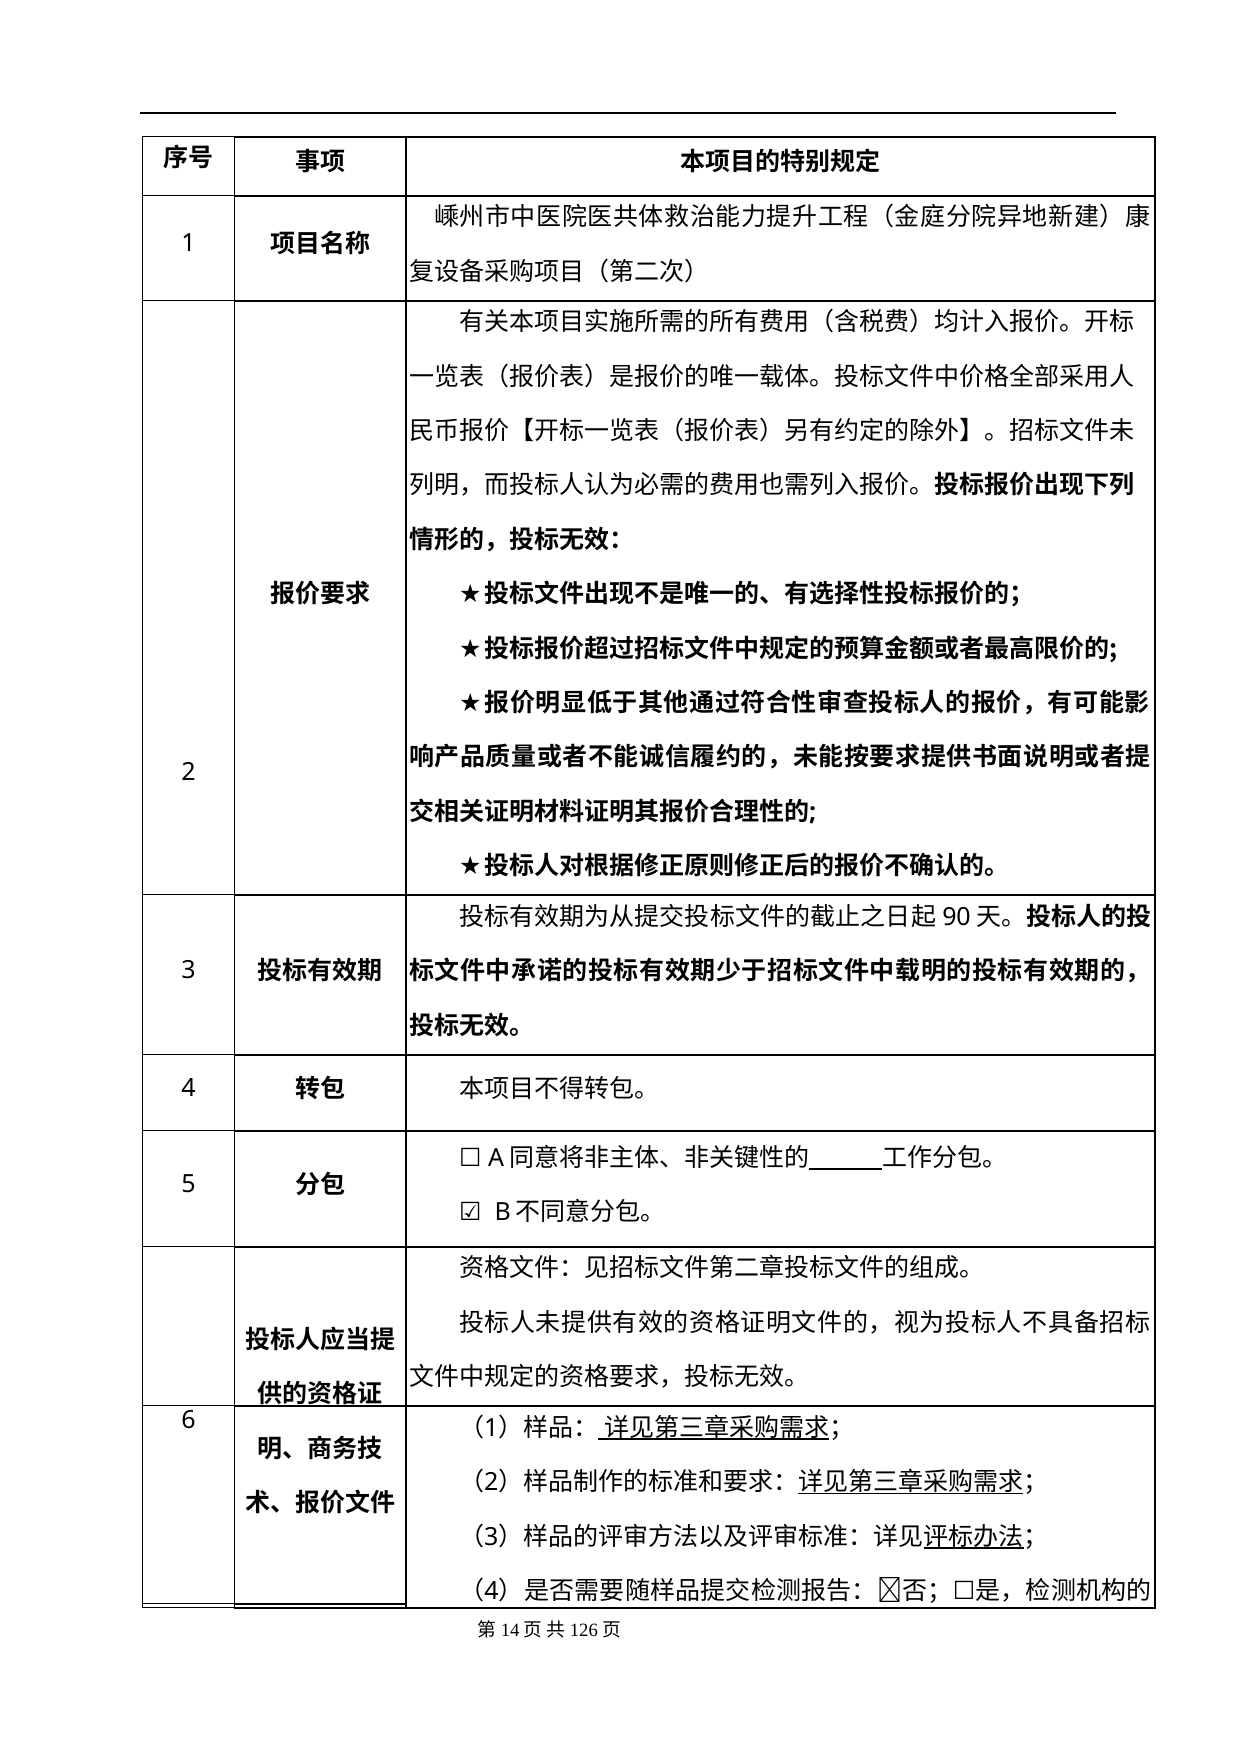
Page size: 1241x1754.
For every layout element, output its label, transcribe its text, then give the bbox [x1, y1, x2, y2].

table_cell 样品提供 [235, 1407, 405, 1603]
table_cell 投标有效期为从提交投标文件的截止之日起90天。投标人的投标文件中承诺的投标有效期少于招标文件中载明的投标有效期的，投标无效。 [407, 896, 1154, 1054]
table_cell 1 [143, 196, 234, 300]
table_cell 报价要求 [235, 302, 405, 894]
table_cell 转包 [235, 1056, 405, 1130]
table_cell 本项目不得转包。 [407, 1056, 1154, 1130]
table_cell 5 [143, 1131, 234, 1246]
table_cell ☑ A不要求提供。 ☐B要求提供， （1）样品： 详见第三章采购需求； （2）样品制作的标准和要求：详见第三章采购需求； （3）样品的评审方法以及评审标准：详见评标办法； （4）是否需要随样品提交检测报告：否；☐是，检测机构的要求： ；检测内容： 。 （5）提供样品的时间、地点等：详见第三章采购需求。请投标人在上述时间内提供样品并按规定位置安装完毕。超过截止时间的，采购人或采购代理机构将不予接收，并将清场并封闭样品现场。 （6）采购活动结束后，对于未中标人提供的样品，采购人、采购机构将通知未中标人在规定的时间内取回，逾期未取回的，采购人、采购机构不负保管义务；对于中标人提供的样品，采购人将进行保管、封存，并作为履约验收的参考。 （7）制作、运输、安装和保管样品所发生的一切费用由投标人自理。 [407, 1407, 1154, 1607]
table_cell ☐ A同意将非主体、非关键性的 工作分包。 ☑ B不同意分包。 [407, 1132, 1154, 1246]
table_cell 投标有效期 [235, 896, 405, 1054]
table_cell 投标人应当提供的资格证明、商务技术、报价文件 [235, 1248, 405, 1405]
table_cell 10 [143, 1406, 234, 1603]
table_header 本项目的特别规定 [407, 138, 1154, 194]
table_cell 2 [143, 301, 234, 894]
table_cell 分包 [235, 1132, 405, 1246]
table_cell 有关本项目实施所需的所有费用（含税费）均计入报价。开标一览表（报价表）是报价的唯一载体。投标文件中价格全部采用人民币报价【开标一览表（报价表）另有约定的除外】。招标文件未列明，而投标人认为必需的费用也需列入报价。投标报价出现下列情形的，投标无效： ★投标文件出现不是唯一的、有选择性投标报价的； ★投标报价超过招标文件中规定的预算金额或者最高限价的; ★报价明显低于其他通过符合性审查投标人的报价，有可能影响产品质量或者不能诚信履约的，未能按要求提供书面说明或者提交相关证明材料证明其报价合理性的; ★投标人对根据修正原则修正后的报价不确认的。 [407, 302, 1154, 894]
table_cell 3 [143, 895, 234, 1054]
table_cell 4 [143, 1055, 234, 1130]
table_cell 资格文件：见招标文件第二章投标文件的组成。 投标人未提供有效的资格证明文件的，视为投标人不具备招标文件中规定的资格要求，投标无效。 [407, 1248, 1154, 1405]
table_header 事项 [235, 138, 405, 194]
table_cell 6 [143, 1247, 234, 1405]
table_cell 项目名称 [235, 197, 405, 300]
table_header 序号 [143, 137, 234, 194]
table_cell 嵊州市中医院医共体救治能力提升工程（金庭分院异地新建）康复设备采购项目（第二次） [407, 197, 1154, 300]
